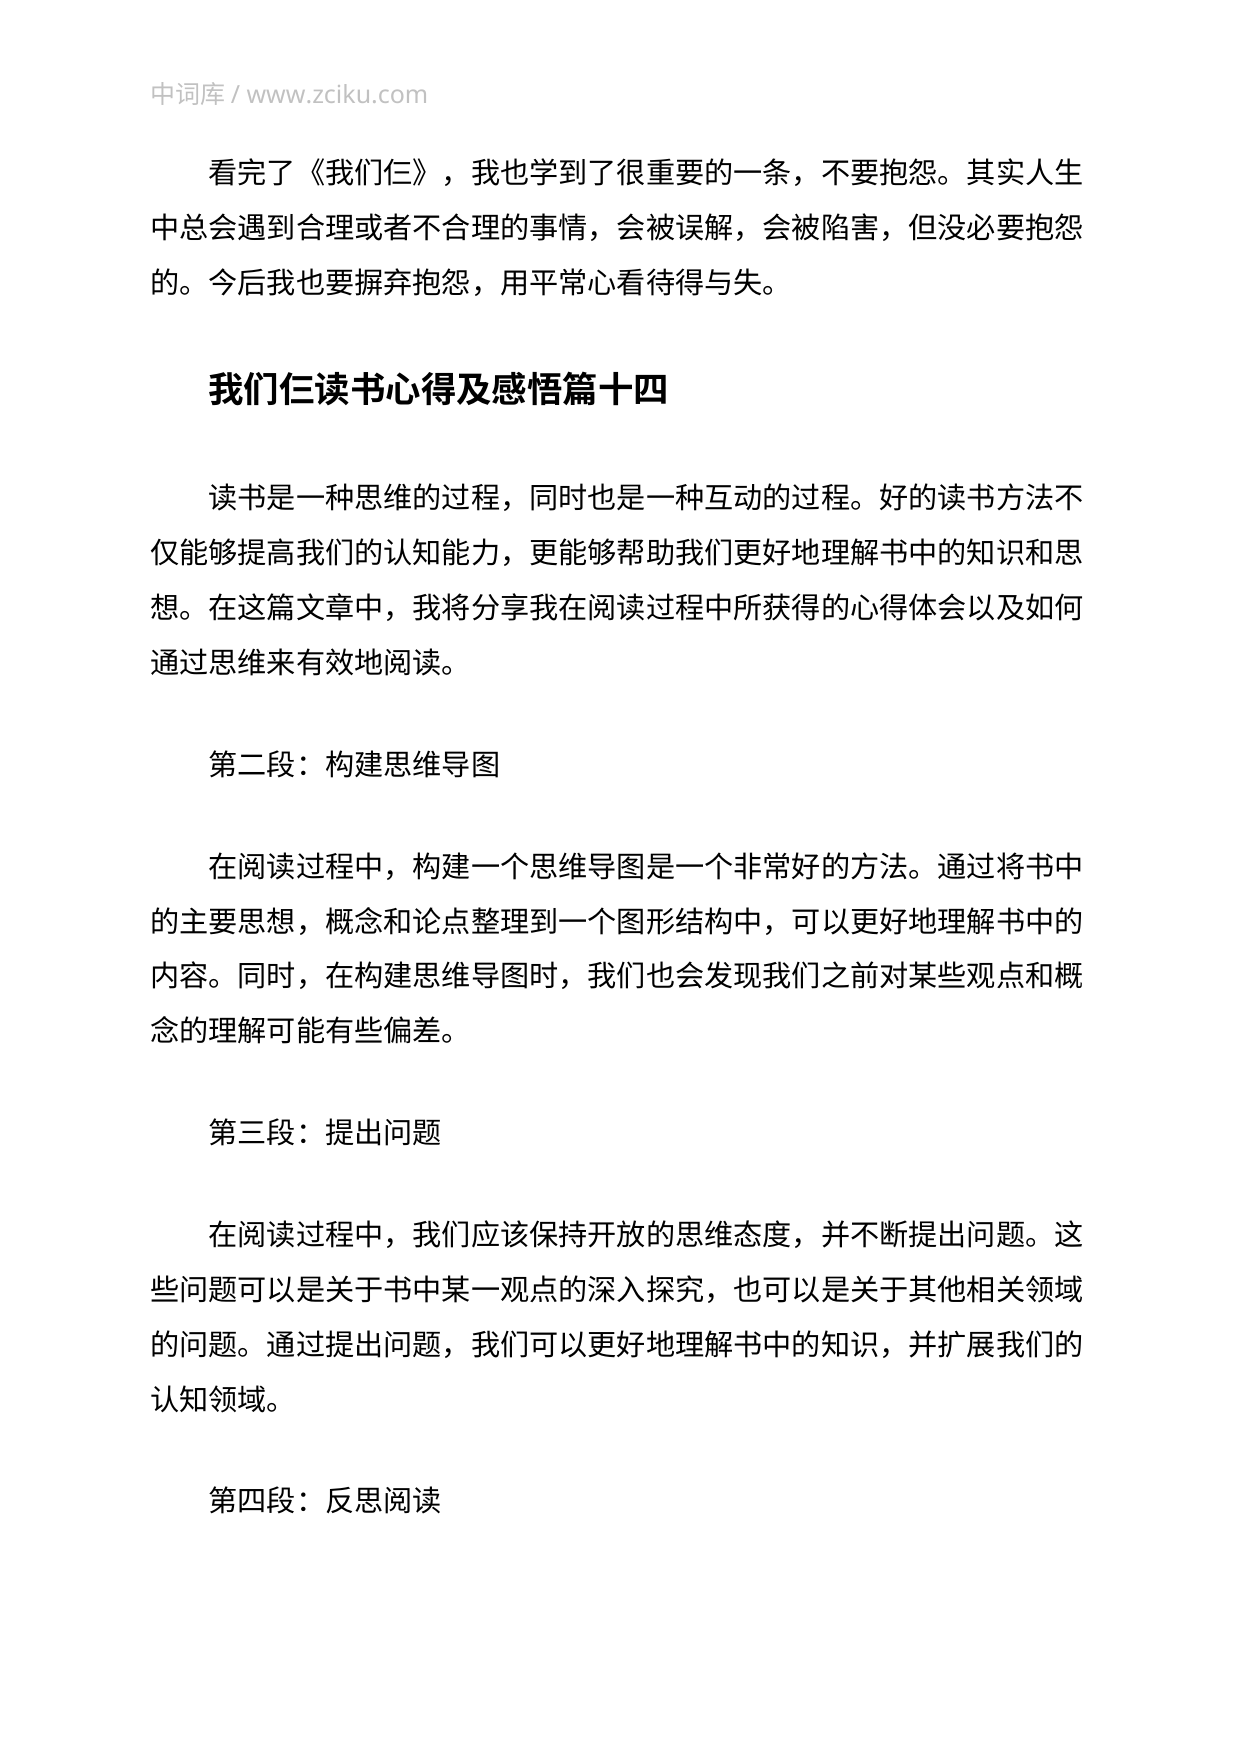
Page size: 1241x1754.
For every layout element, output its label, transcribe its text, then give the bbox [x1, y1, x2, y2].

text 第三段：提出问题 [150, 1110, 1090, 1152]
text 看完了《我们仨》，我也学到了很重要的一条，不要抱怨。其实人生中总会遇到合理或者不合理的事情，会被误解，会被陷害，但没必要抱怨的。今后我也要摒弃抱怨，用平常心看待得与失。 [150, 150, 1090, 302]
text 在阅读过程中，构建一个思维导图是一个非常好的方法。通过将书中的主要思想，概念和论点整理到一个图形结构中，可以更好地理解书中的内容。同时，在构建思维导图时，我们也会发现我们之前对某些观点和概念的理解可能有些偏差。 [150, 843, 1090, 1050]
text 我们仨读书心得及感悟篇十四 [150, 362, 1090, 413]
text 读书是一种思维的过程，同时也是一种互动的过程。好的读书方法不仅能够提高我们的认知能力，更能够帮助我们更好地理解书中的知识和思想。在这篇文章中，我将分享我在阅读过程中所获得的心得体会以及如何通过思维来有效地阅读。 [150, 475, 1090, 682]
text 第四段：反思阅读 [150, 1478, 1090, 1520]
text 第二段：构建思维导图 [150, 741, 1090, 784]
text 在阅读过程中，我们应该保持开放的思维态度，并不断提出问题。这些问题可以是关于书中某一观点的深入探究，也可以是关于其他相关领域的问题。通过提出问题，我们可以更好地理解书中的知识，并扩展我们的认知领域。 [150, 1211, 1090, 1418]
